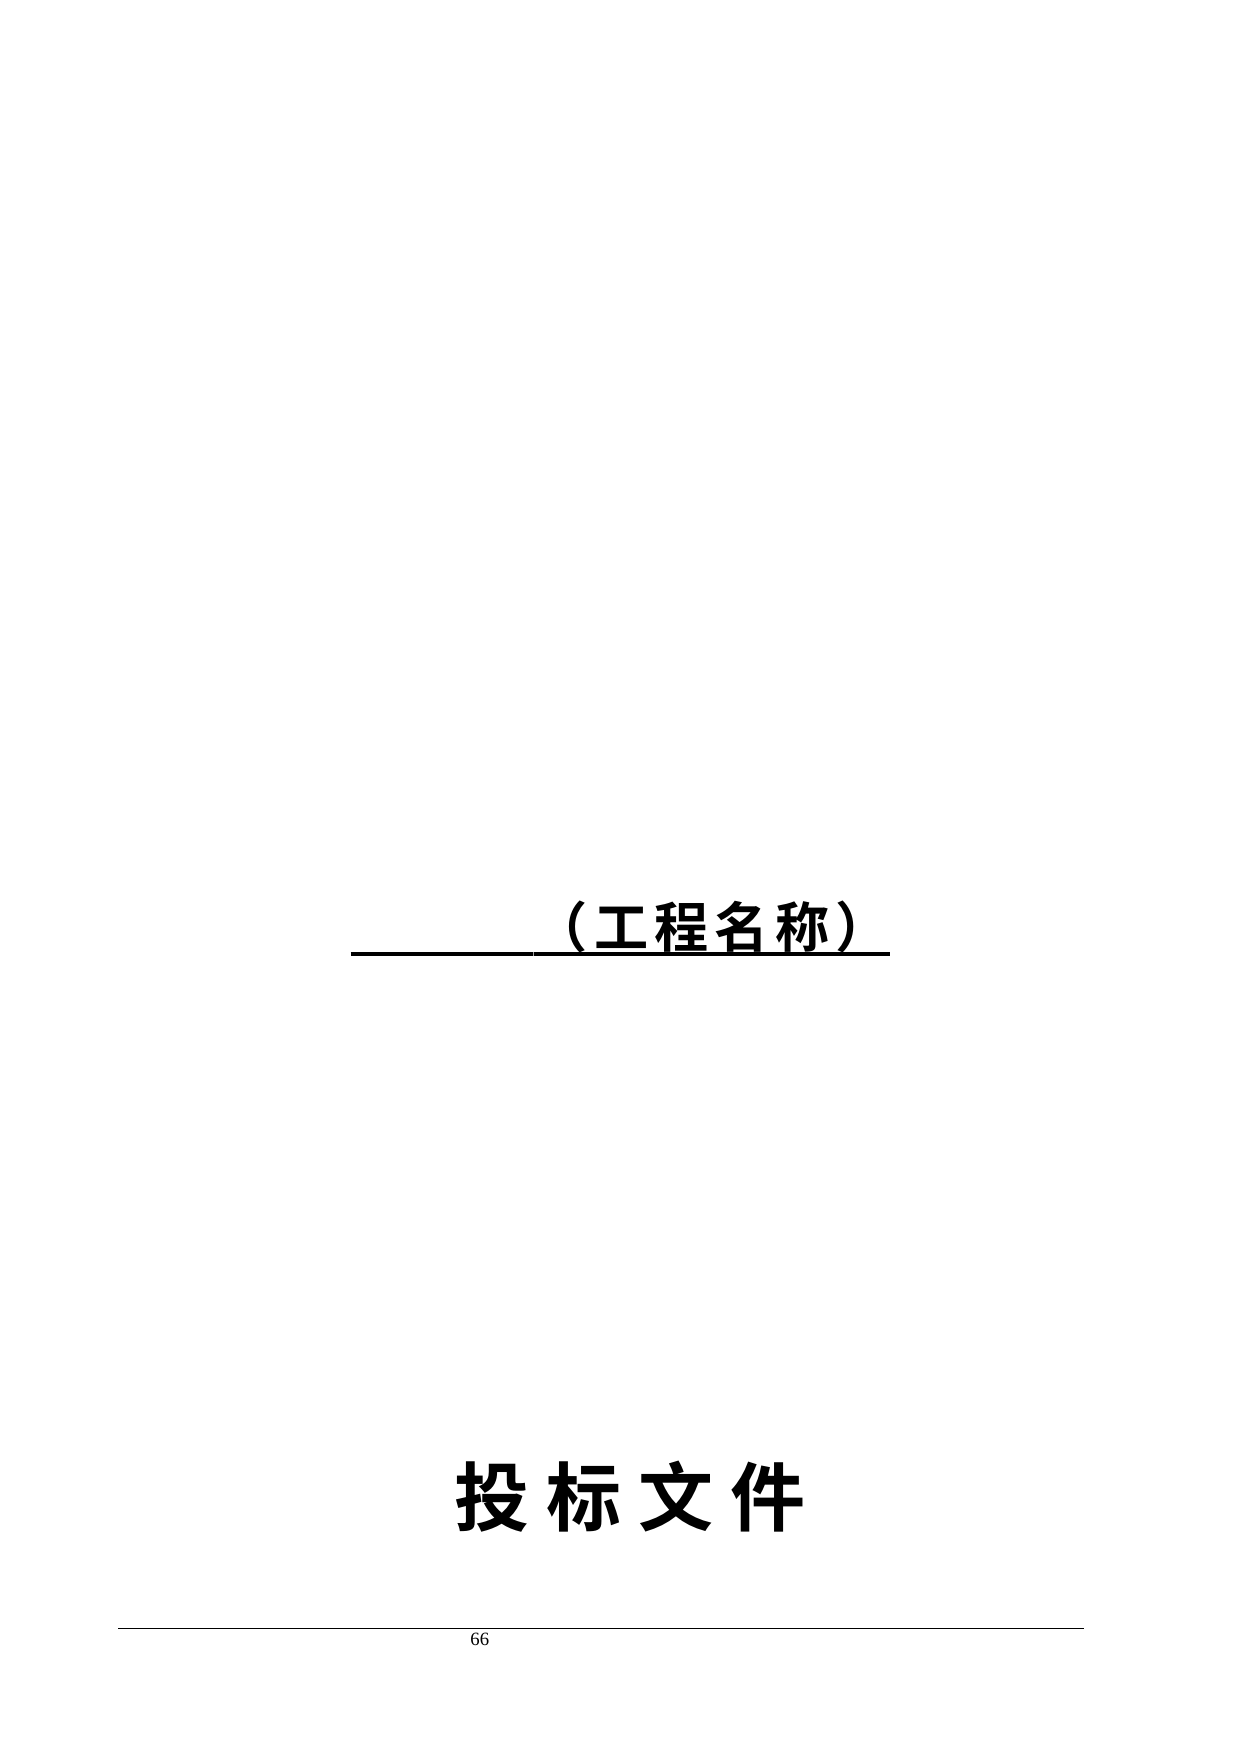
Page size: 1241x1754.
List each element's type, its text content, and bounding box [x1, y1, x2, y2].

text （工程名称） [118, 875, 1122, 973]
text 投 标 文 件 [137, 1428, 1122, 1558]
